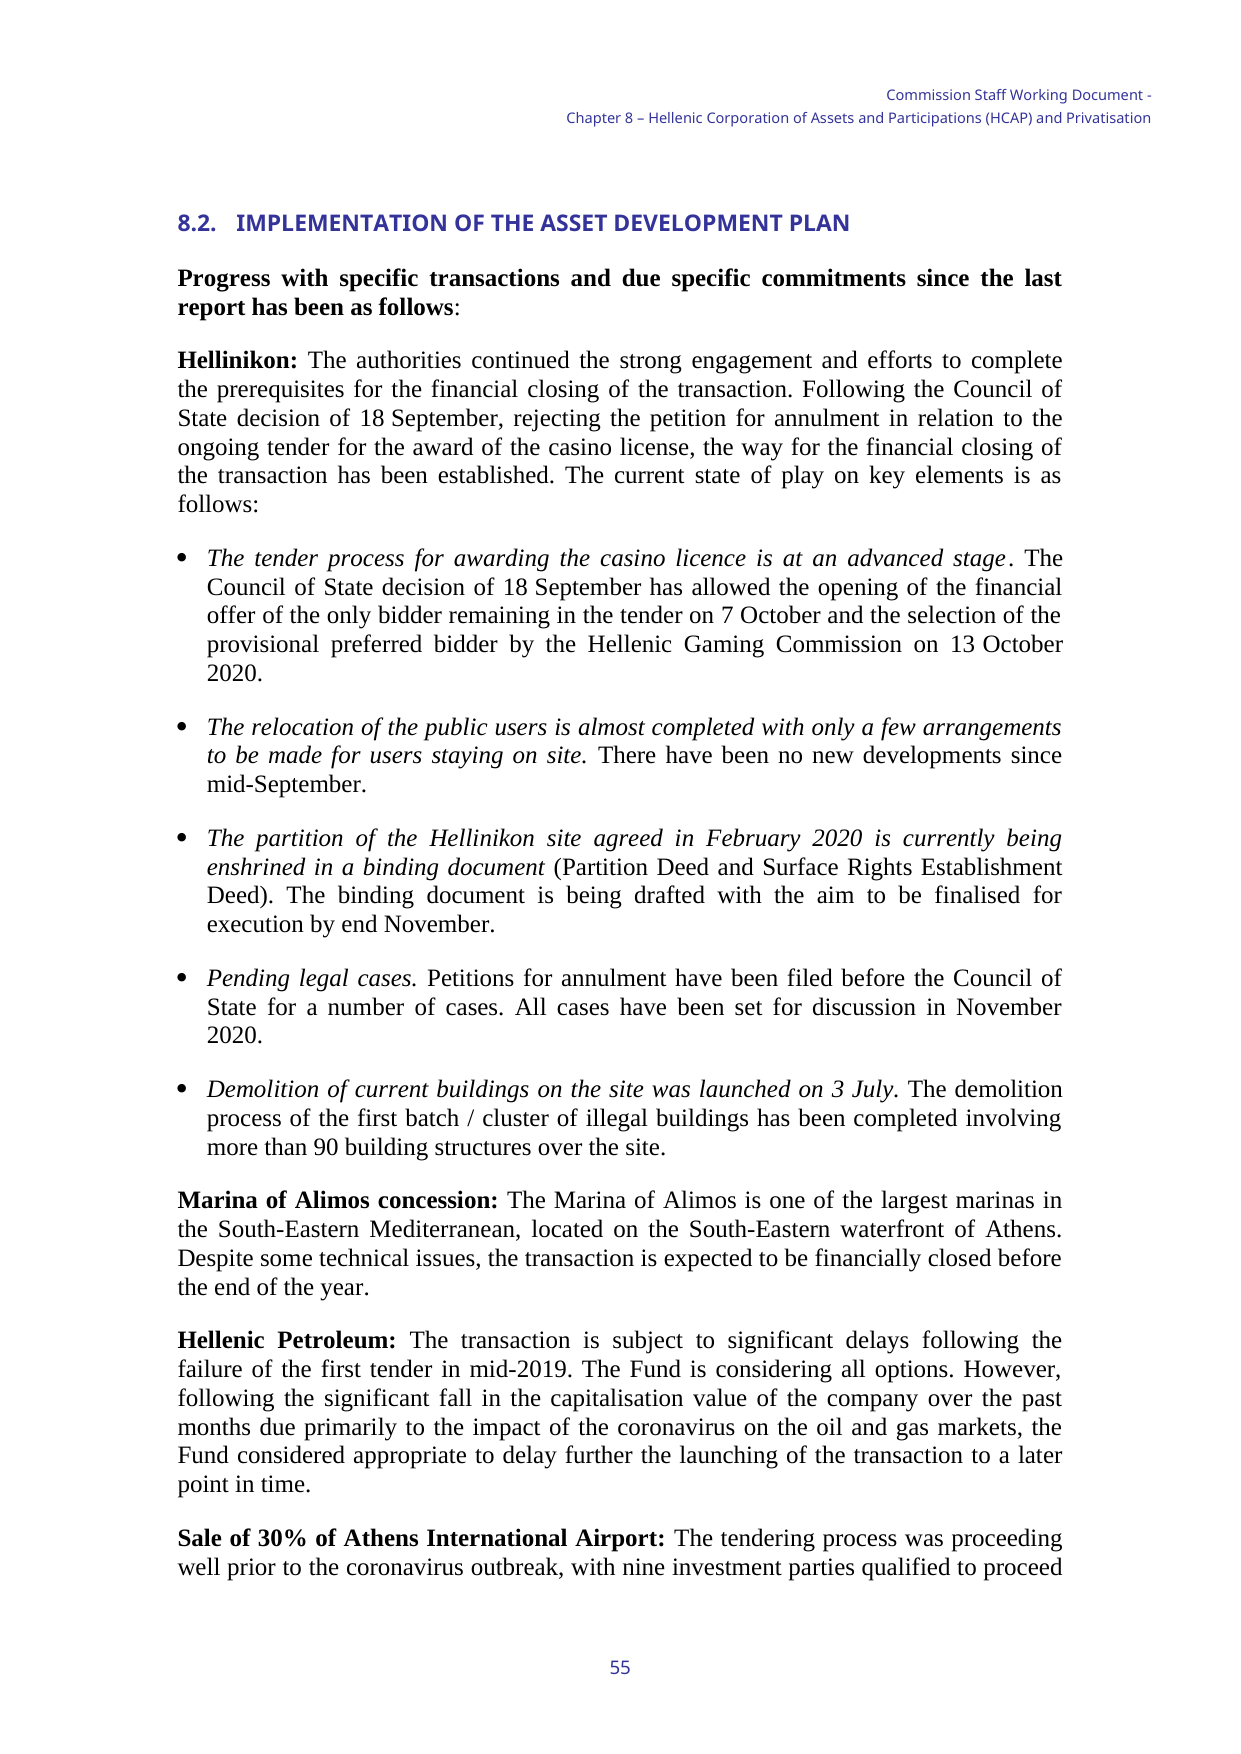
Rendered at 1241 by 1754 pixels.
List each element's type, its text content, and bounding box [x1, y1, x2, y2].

text Hellenic Petroleum: The transaction is subject to significant delays following the failure of the first tender in mid-2019. The Fund is considering all options. However, following the significant fall in the capitalisation value of the company over the past months due primarily to the impact of the coronavirus on the oil and gas markets, the Fund considered appropriate to delay further the launching of the transaction to a later point in time. [177, 1326, 1063, 1498]
text Hellinikon: The authorities continued the strong engagement and efforts to complete the prerequisites for the financial closing of the transaction. Following the Council of State decision of 18 September, rejecting the petition for annulment in relation to the ongoing tender for the award of the casino license, the way for the financial closing of the transaction has been established. The current state of play on key elements is as follows: [177, 346, 1063, 518]
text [177, 1523, 1063, 1581]
list Pending legal cases. Petitions for annulment have been filed before the Council of State for a number of cases. All cases have been set for discussion in November 2020. [177, 963, 1063, 1049]
list The partition of the Hellinikon site agreed in February 2020 is currently being enshrined in a binding document (Partition Deed and Surface Rights Establishment Deed). The binding document is being drafted with the aim to be finalised for execution by end November. [177, 823, 1063, 938]
subtitle 8.2. Implementation of the Asset Development Plan [177, 207, 1063, 238]
list The tender process for awarding the casino licence is at an advanced stage. The Council of State decision of 18 September has allowed the opening of the financial offer of the only bidder remaining in the tender on 7 October and the selection of the provisional preferred bidder by the Hellenic Gaming Commission on 13 October 2020. [177, 543, 1063, 687]
list Demolition of current buildings on the site was launched on 3 July. The demolition process of the first batch / cluster of illegal buildings has been completed involving more than 90 building structures over the site. [177, 1074, 1063, 1161]
text Marina of Alimos concession: The Marina of Alimos is one of the largest marinas in the South-Eastern Mediterranean, located on the South-Eastern waterfront of Athens. Despite some technical issues, the transaction is expected to be financially closed before the end of the year. [177, 1186, 1063, 1301]
list The relocation of the public users is almost completed with only a few arrangements to be made for users staying on site. There have been no new developments since mid-September. [177, 712, 1063, 798]
text Progress with specific transactions and due specific commitments since the last report has been as follows: [177, 263, 1063, 321]
